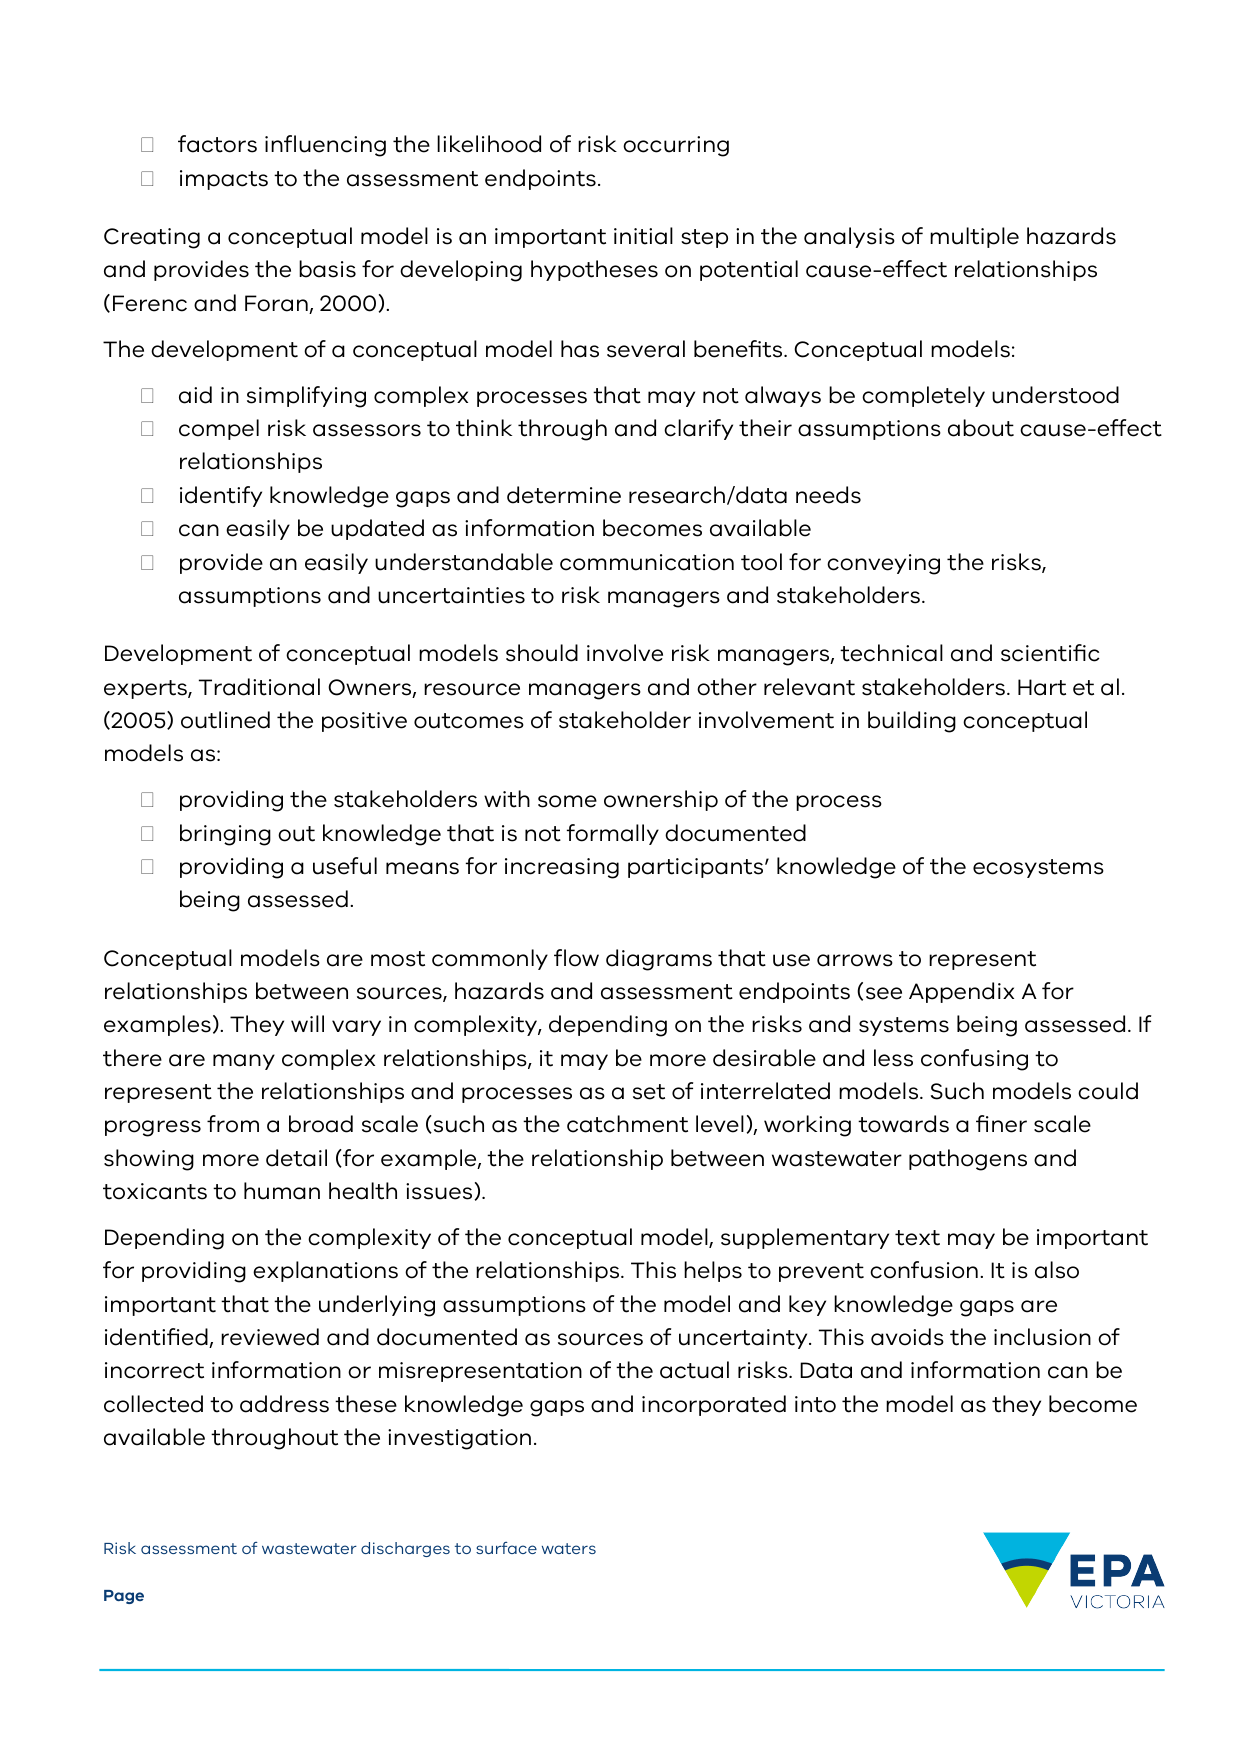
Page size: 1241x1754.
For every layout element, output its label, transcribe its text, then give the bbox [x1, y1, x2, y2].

list providing the stakeholders with some ownership of the process [140, 785, 1163, 816]
list aid in simplifying complex processes that may not always be completely understood [140, 380, 1163, 411]
list compel risk assessors to think through and clarify their assumptions about cause-effect relationships [140, 413, 1163, 478]
list factors influencing the likelihood of risk occurring [140, 130, 1163, 161]
picture [963, 1513, 1176, 1629]
list providing a useful means for increasing participants’ knowledge of the ecosystems being assessed. [140, 852, 1163, 916]
text Development of conceptual models should involve risk managers, technical and scientific experts, Traditional Owners, resource managers and other relevant stakeholders. Hart et al. (2005) outlined the positive outcomes of stakeholder involvement in building conceptual models as: [103, 639, 1163, 770]
list can easily be updated as information becomes available [140, 514, 1163, 545]
text Conceptual models are most commonly flow diagrams that use arrows to represent relationships between sources, hazards and assessment endpoints (see Appendix A for examples). They will vary in complexity, depending on the risks and systems being assessed. If there are many complex relationships, it may be more desirable and less confusing to represent the relationships and processes as a set of interrelated models. Such models could progress from a broad scale (such as the catchment level), working towards a finer scale showing more detail (for example, the relationship between wastewater pathogens and toxicants to human health issues). [103, 943, 1163, 1208]
text Depending on the complexity of the conceptual model, supplementary text may be important for providing explanations of the relationships. This helps to prevent confusion. It is also important that the underlying assumptions of the model and key knowledge gaps are identified, reviewed and documented as sources of uncertainty. This avoids the inclusion of incorrect information or misrepresentation of the actual risks. Data and information can be collected to address these knowledge gaps and incorporated into the model as they become available throughout the investigation. [103, 1222, 1163, 1453]
list provide an easily understandable communication tool for conveying the risks, assumptions and uncertainties to risk managers and stakeholders. [140, 547, 1163, 611]
text The development of a conceptual model has several benefits. Conceptual models: [103, 334, 1163, 365]
list bringing out knowledge that is not formally documented [140, 818, 1163, 849]
text Creating a conceptual model is an important initial step in the analysis of multiple hazards and provides the basis for developing hypotheses on potential cause-effect relationships (Ferenc and Foran, 2000). [103, 222, 1163, 319]
list impacts to the assessment endpoints. [140, 163, 1163, 194]
list identify knowledge gaps and determine research/data needs [140, 480, 1163, 511]
